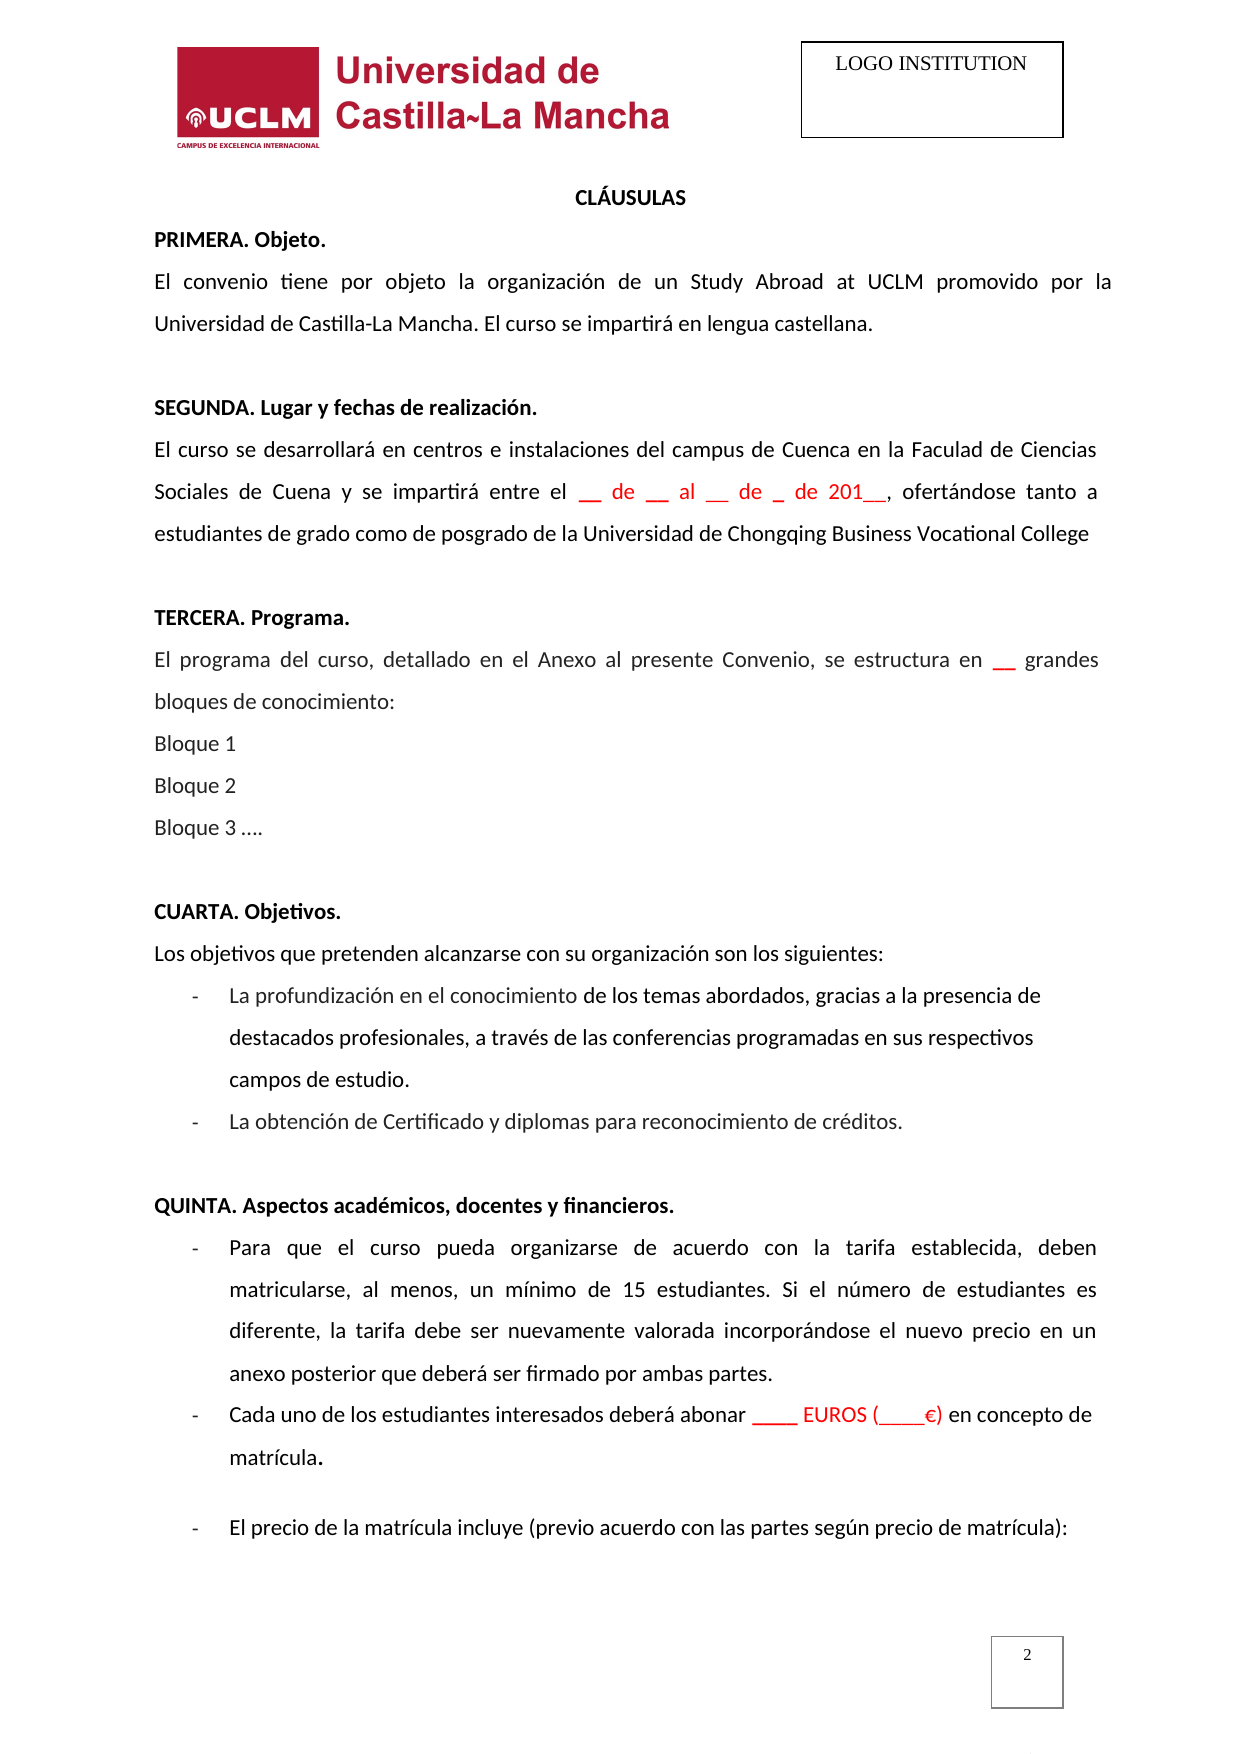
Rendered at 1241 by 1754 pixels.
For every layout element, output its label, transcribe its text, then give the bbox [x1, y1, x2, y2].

text PRIMERA. Objeto. [154, 225, 1196, 253]
text El convenio tiene por objeto la organización de un Study Abroad at UCLM promovido por la Universidad de Castilla-La Mancha. El curso se impartirá en lengua castellana. [154, 267, 1113, 337]
text SEGUNDA. Lugar y fechas de realización. [154, 393, 1196, 421]
picture [177, 47, 669, 148]
subtitle Cada uno de los estudiantes interesados deberá abonar ____ EUROS (____€) en concepto de matrícula. [192, 1401, 1099, 1471]
text El programa del curso, detallado en el Anexo al presente Convenio, se estructura en __ grandes bloques de conocimiento: [154, 645, 1099, 715]
text El curso se desarrollará en centros e instalaciones del campus de Cuenca en la Faculad de Ciencias Sociales de Cuena y se impartirá entre el __ de __ al __ de _ de 201__, ofertándose tanto a estudiantes de grado como de posgrado de la Universidad de Chongqing Business Vocational College [154, 435, 1099, 547]
list La profundización en el conocimiento de los temas abordados, gracias a la presencia de destacados profesionales, a través de las conferencias programadas en sus respectivos campos de estudio. [192, 981, 1099, 1093]
text CUARTA. Objetivos. [154, 897, 1099, 925]
text Bloque 1 [154, 729, 1099, 757]
list El precio de la matrícula incluye (previo acuerdo con las partes según precio de matrícula): [192, 1513, 1099, 1541]
text QUINTA. Aspectos académicos, docentes y financieros. [154, 1191, 1099, 1219]
text CLÁUSULAS [154, 183, 1107, 211]
text Bloque 3 …. [154, 813, 1099, 841]
text TERCERA. Programa. [154, 603, 1099, 631]
list Para que el curso pueda organizarse de acuerdo con la tarifa establecida, deben matricularse, al menos, un mínimo de 15 estudiantes. Si el número de estudiantes es diferente, la tarifa debe ser nuevamente valorada incorporándose el nuevo precio en un anexo posterior que deberá ser firmado por ambas partes. [192, 1233, 1099, 1387]
text Los objetivos que pretenden alcanzarse con su organización son los siguientes: [154, 939, 1099, 967]
text Bloque 2 [154, 771, 1099, 799]
list La obtención de Certificado y diplomas para reconocimiento de créditos. [192, 1107, 1099, 1135]
